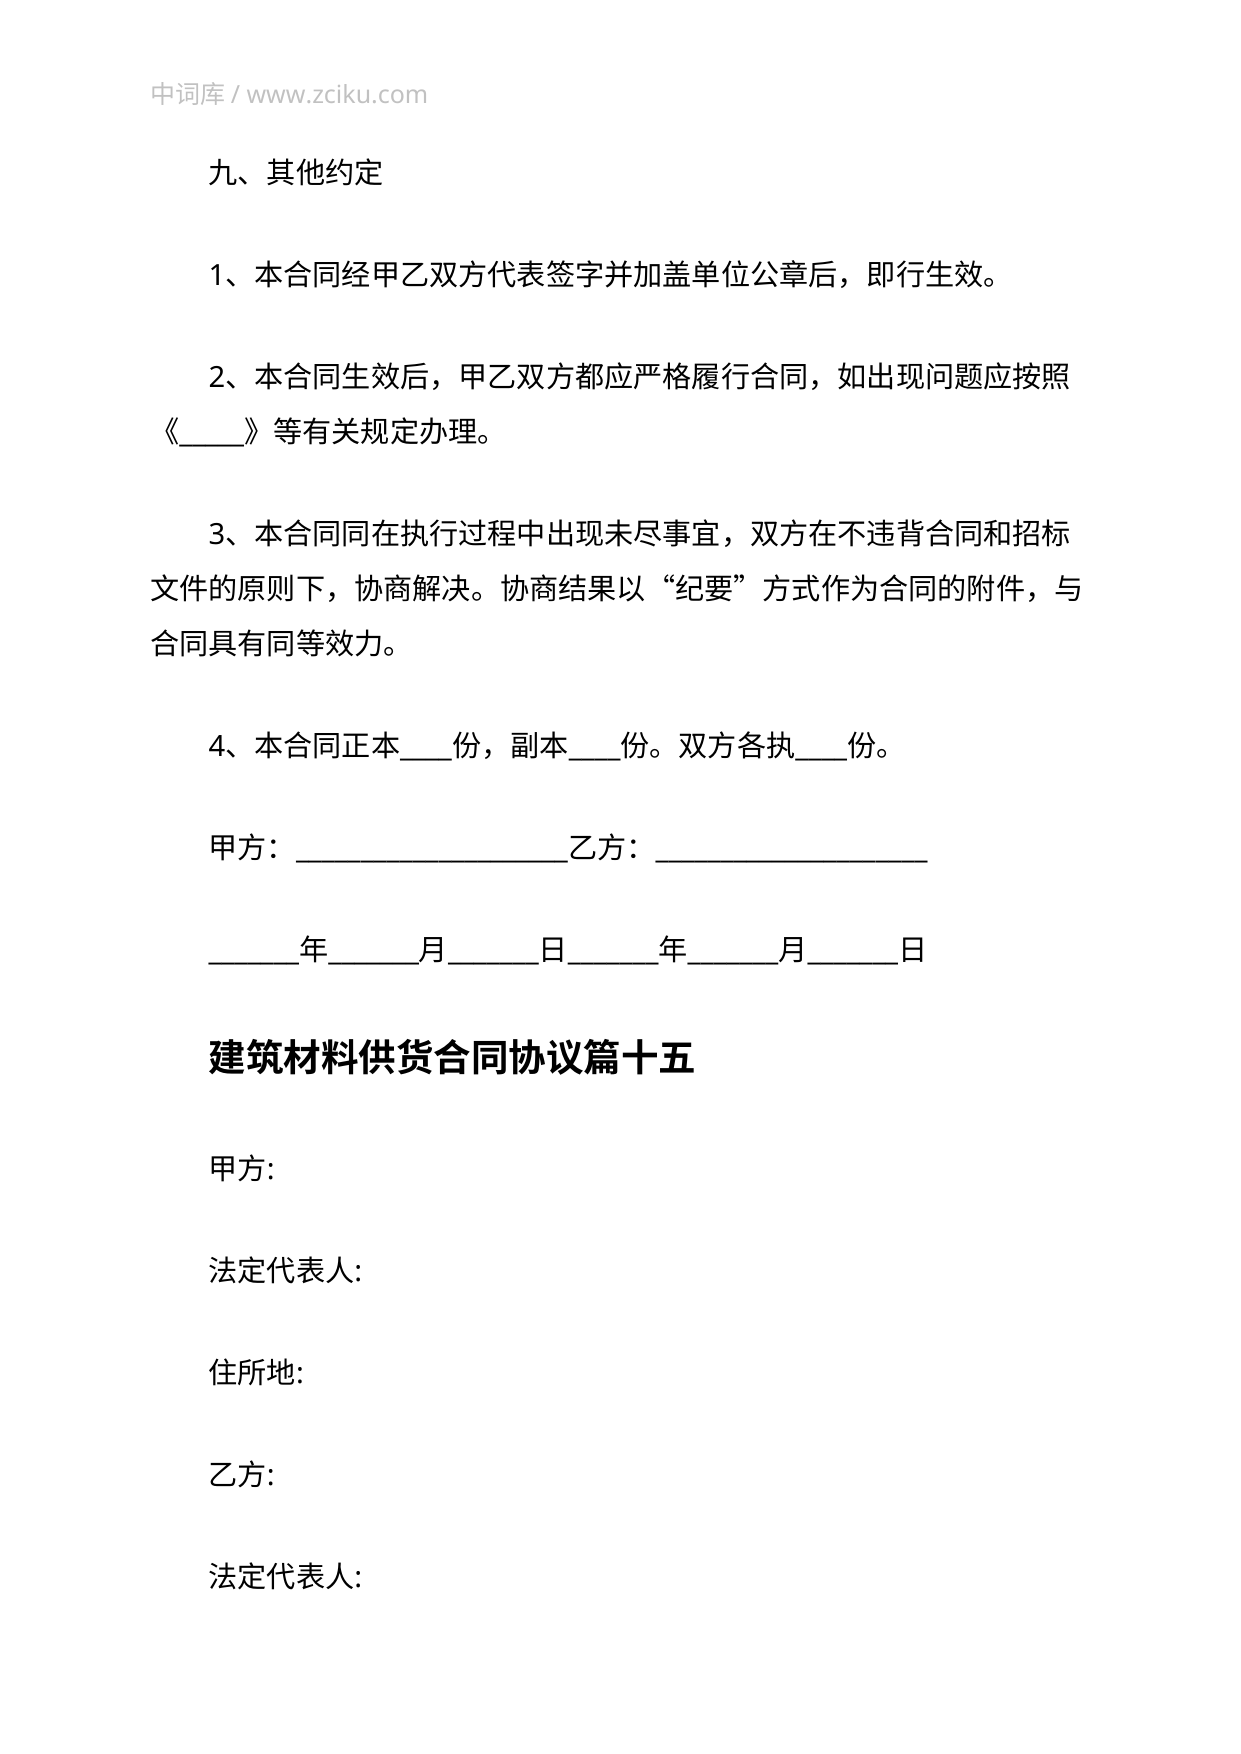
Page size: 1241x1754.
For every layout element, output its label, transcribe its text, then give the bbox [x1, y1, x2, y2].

text 乙方: [150, 1452, 1090, 1494]
text 4、本合同正本____份，副本____份。双方各执____份。 [150, 722, 1090, 765]
text 法定代表人: [150, 1248, 1090, 1290]
text 1、本合同经甲乙双方代表签字并加盖单位公章后，即行生效。 [150, 252, 1090, 294]
text 甲方: [150, 1146, 1090, 1188]
text _______年_______月_______日_______年_______月_______日 [150, 926, 1090, 969]
text 2、本合同生效后，甲乙双方都应严格履行合同，如出现问题应按照《_____》等有关规定办理。 [150, 354, 1090, 451]
text 住所地: [150, 1350, 1090, 1392]
text 甲方：_____________________乙方：_____________________ [150, 824, 1090, 867]
text 九、其他约定 [150, 150, 1090, 192]
text 3、本合同同在执行过程中出现未尽事宜，双方在不违背合同和招标文件的原则下，协商解决。协商结果以“纪要”方式作为合同的附件，与合同具有同等效力。 [150, 511, 1090, 663]
text 建筑材料供货合同协议篇十五 [150, 1028, 1090, 1083]
text 法定代表人: [150, 1554, 1090, 1596]
